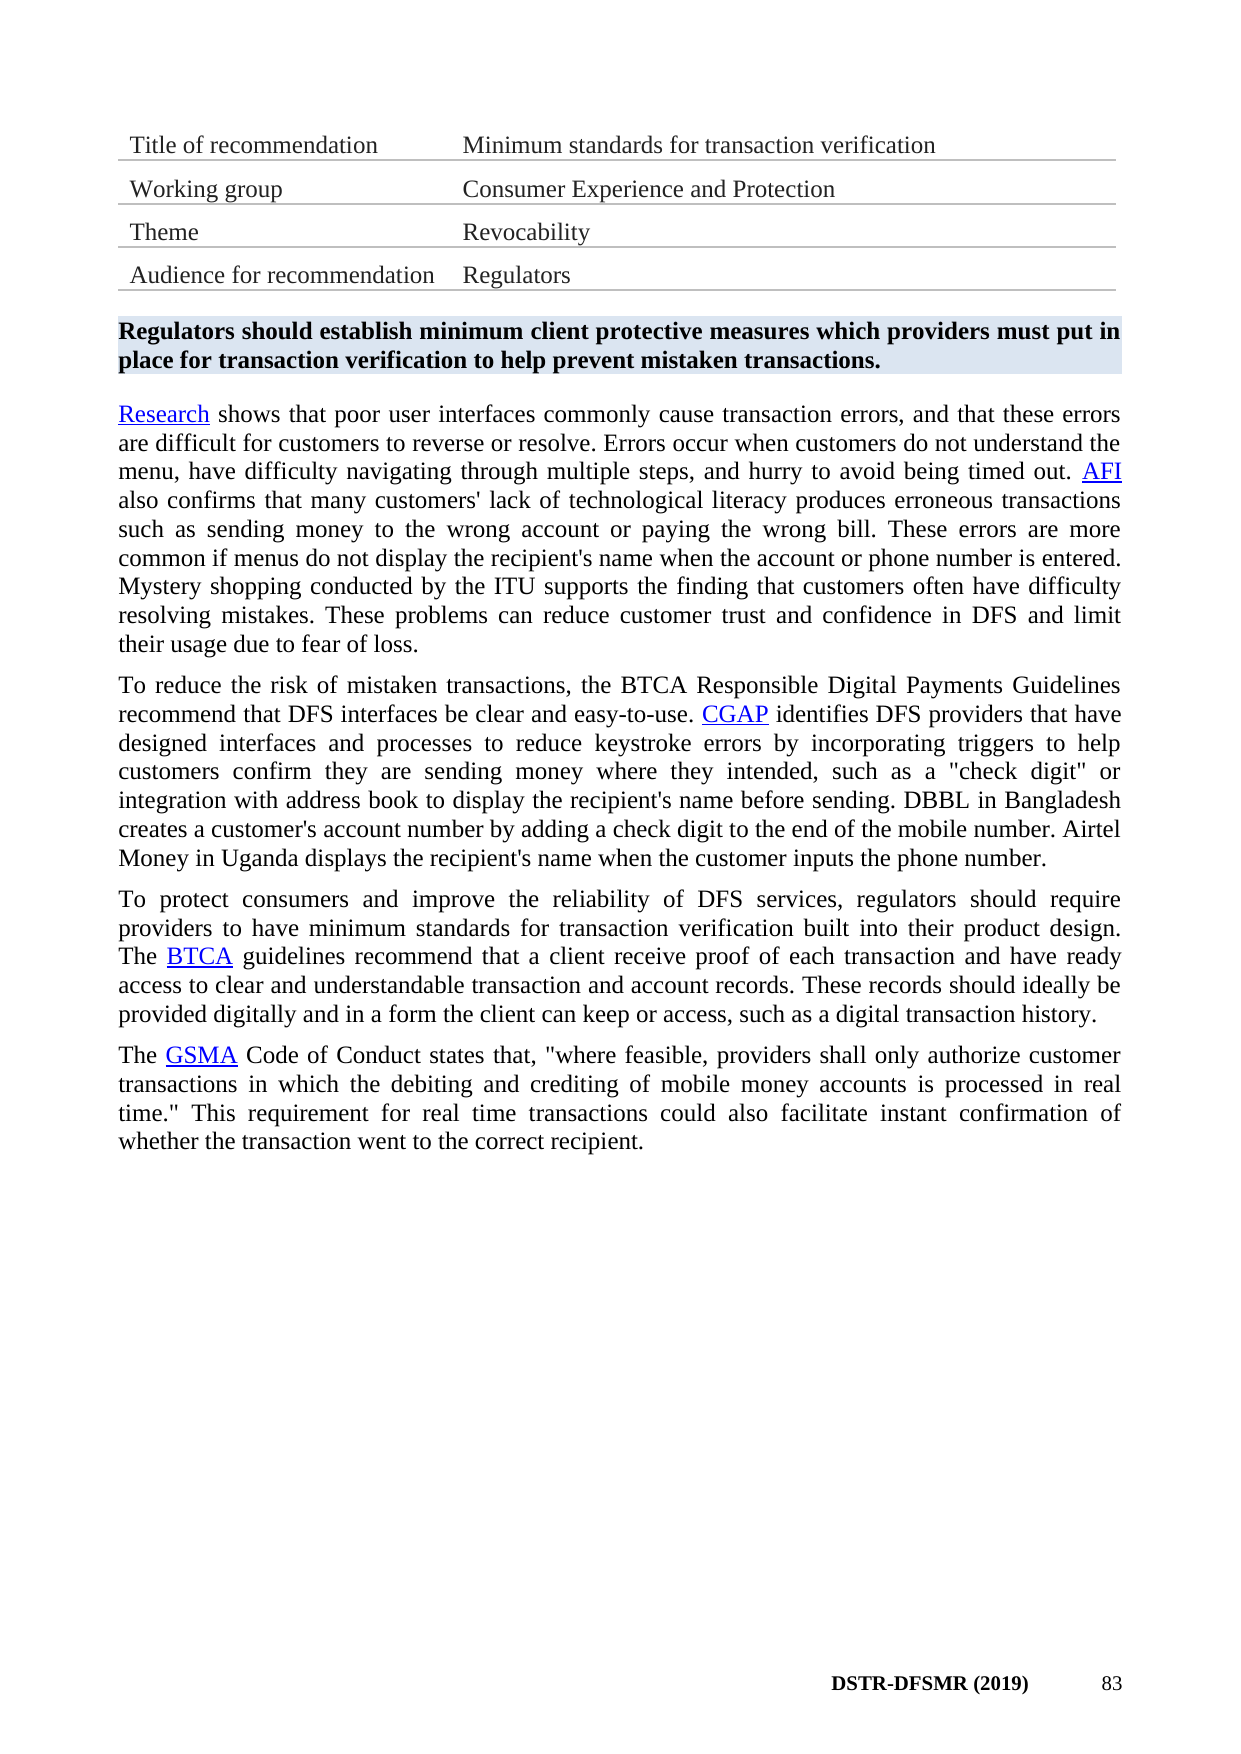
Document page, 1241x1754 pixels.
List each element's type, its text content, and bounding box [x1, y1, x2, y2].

text To protect consumers and improve the reliability of DFS services, regulators should require providers to have minimum standards for transaction verification built into their product design. The BTCA guidelines recommend that a client receive proof of each transaction and have ready access to clear and understandable transaction and account records. These records should ideally be provided digitally and in a form the client can keep or access, such as a digital transaction history. [118, 884, 1122, 1028]
table_cell Regulators [451, 248, 1116, 289]
table_header Title of recommendation [118, 118, 451, 159]
text The GSMA Code of Conduct states that, "where feasible, providers shall only authorize customer transactions in which the debiting and crediting of mobile money accounts is processed in real time." This requirement for real time transactions could also facilitate instant confirmation of whether the transaction went to the correct recipient. [118, 1040, 1122, 1155]
table_cell Consumer Experience and Protection [451, 161, 1116, 203]
text To reduce the risk of mistaken transactions, the BTCA Responsible Digital Payments Guidelines recommend that DFS interfaces be clear and easy-to-use. CGAP identifies DFS providers that have designed interfaces and processes to reduce keystroke errors by incorporating triggers to help customers confirm they are sending money where they intended, such as a "check digit" or integration with address book to display the recipient's name before sending. DBBL in Bangladesh creates a customer's account number by adding a check digit to the end of the mobile number. Airtel Money in Uganda displays the recipient's name when the customer inputs the phone number. [118, 670, 1122, 871]
text Regulators should establish minimum client protective measures which providers must put in place for transaction verification to help prevent mistaken transactions. [118, 316, 1122, 374]
table_cell Revocability [451, 205, 1116, 246]
table_cell Theme [118, 205, 451, 246]
table_cell Audience for recommendation [118, 248, 451, 289]
text Research shows that poor user interfaces commonly cause transaction errors, and that these errors are difficult for customers to reverse or resolve. Errors occur when customers do not understand the menu, have difficulty navigating through multiple steps, and hurry to avoid being timed out. AFI also confirms that many customers' lack of technological literacy produces erroneous transactions such as sending money to the wrong account or paying the wrong bill. These errors are more common if menus do not display the recipient's name when the account or phone number is entered. Mystery shopping conducted by the ITU supports the finding that customers often have difficulty resolving mistakes. These problems can reduce customer trust and confidence in DFS and limit their usage due to fear of loss. [118, 399, 1122, 658]
table_cell Working group [118, 161, 451, 203]
table_header Minimum standards for transaction verification [451, 118, 1116, 159]
